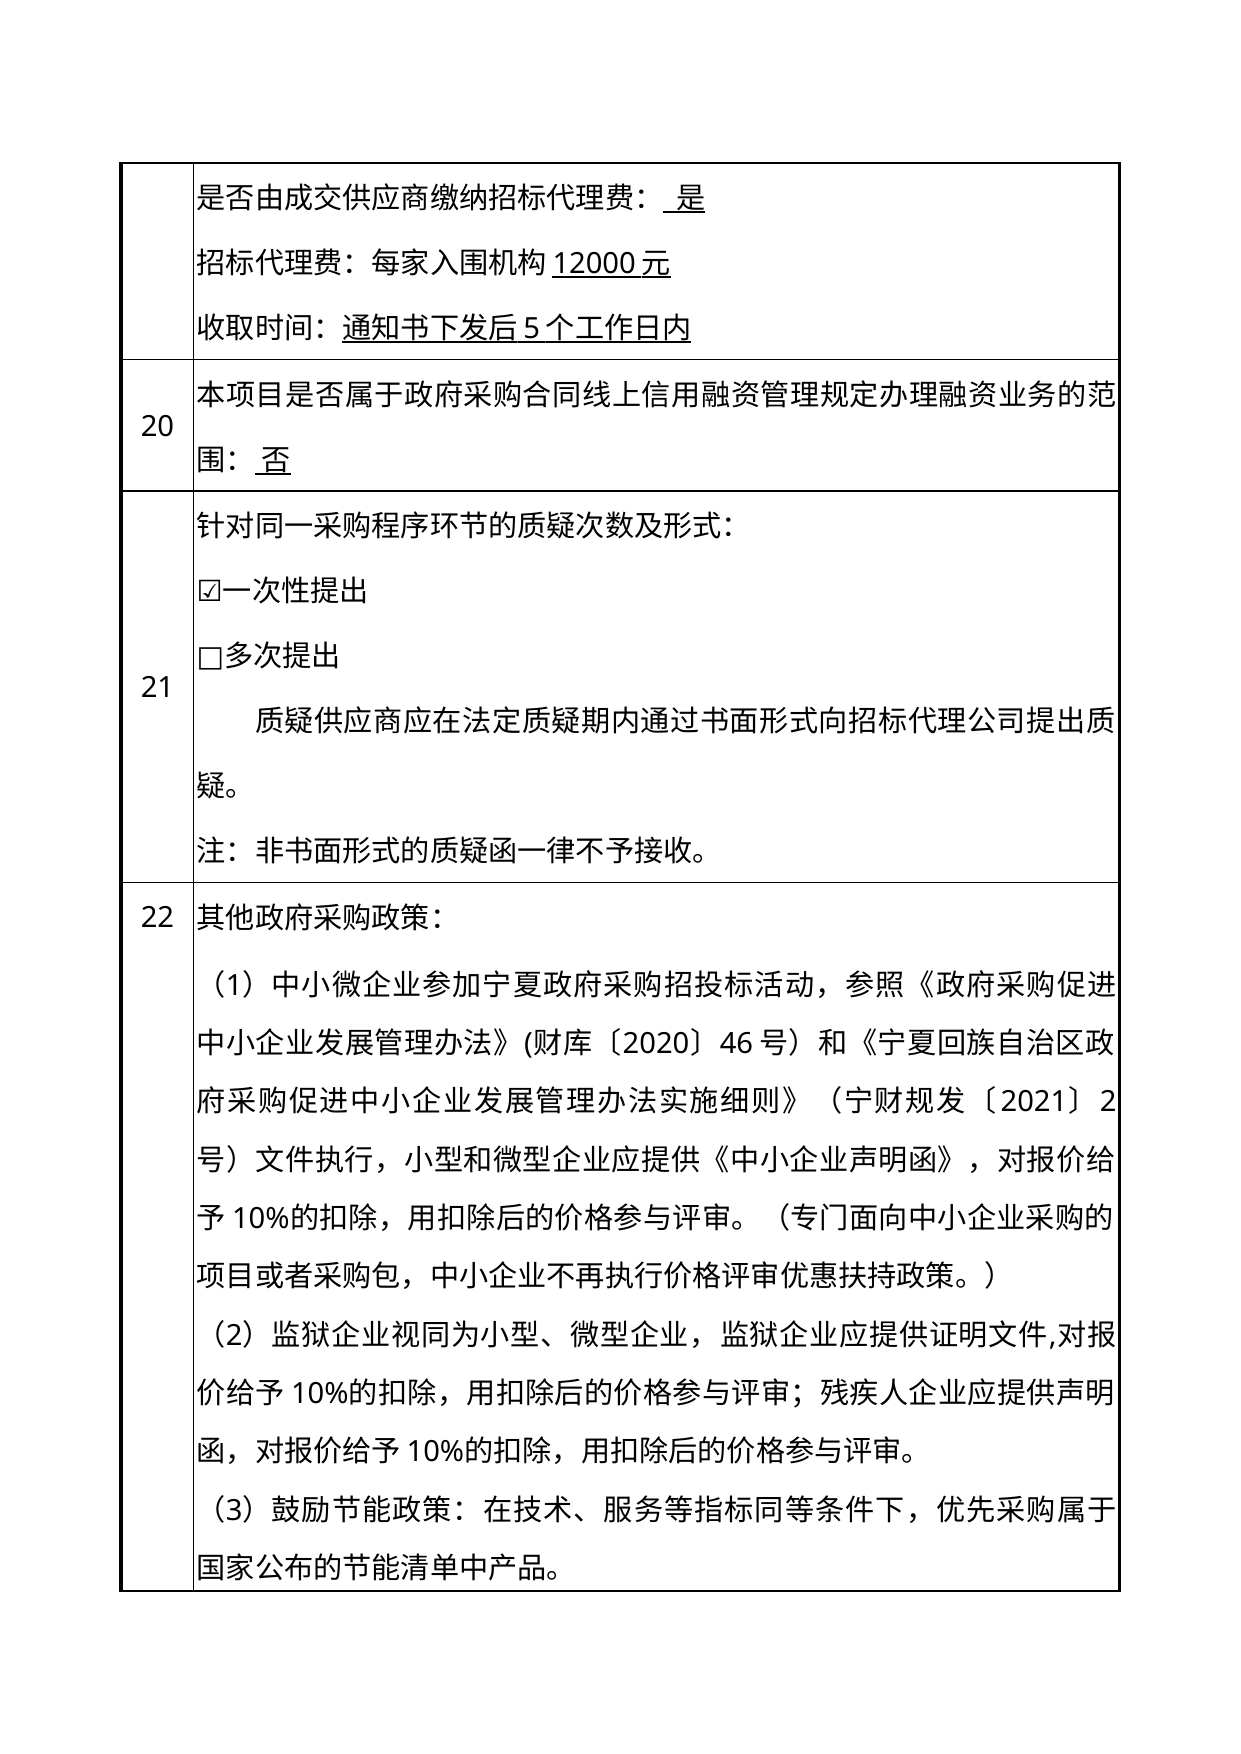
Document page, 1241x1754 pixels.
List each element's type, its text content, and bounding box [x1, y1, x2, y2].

table_cell 21 [123, 492, 193, 882]
table_cell 22 [123, 883, 193, 1590]
table_cell 19 [123, 164, 193, 358]
table_cell 20 [123, 360, 193, 490]
table_cell 针对同一采购程序环节的质疑次数及形式： ☑一次性提出 □多次提出 质疑供应商应在法定质疑期内通过书面形式向招标代理公司提出质疑。 注：非书面形式的质疑函一律不予接收。 [194, 492, 1118, 882]
table_cell 本项目是否属于政府采购合同线上信用融资管理规定办理融资业务的范围： 否 [194, 360, 1118, 490]
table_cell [194, 164, 1118, 358]
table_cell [194, 883, 1118, 1590]
